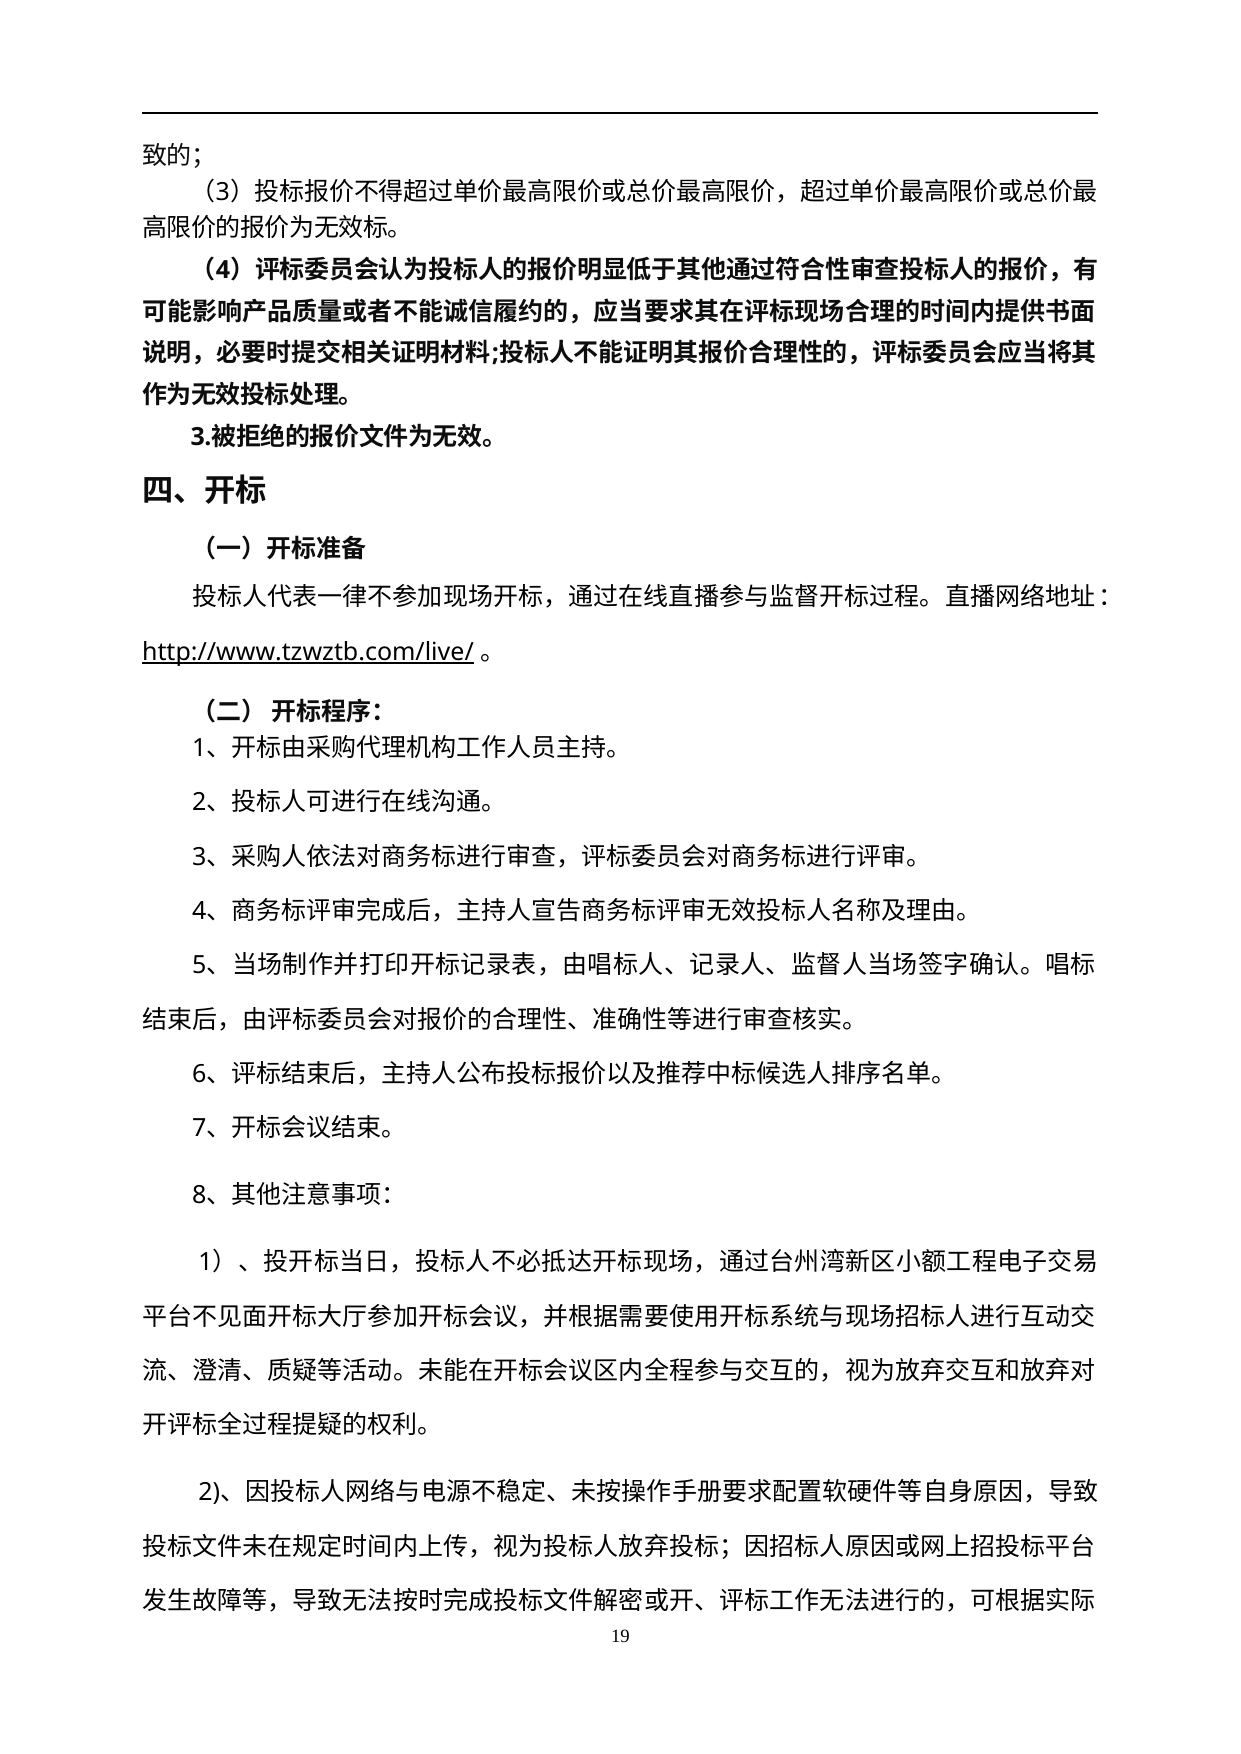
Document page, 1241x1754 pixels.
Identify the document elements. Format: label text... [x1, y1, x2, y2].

text 投标人代表一律不参加现场开标，通过在线直播参与监督开标过程。直播网络地址：http://www.tzwztb.com/live/ 。 [142, 577, 1098, 667]
text 7、开标会议结束。 [142, 1108, 1098, 1144]
text 6、评标结束后，主持人公布投标报价以及推荐中标候选人排序名单。 [142, 1053, 1098, 1090]
text （4）评标委员会认为投标人的报价明显低于其他通过符合性审查投标人的报价，有可能影响产品质量或者不能诚信履约的，应当要求其在评标现场合理的时间内提供书面说明，必要时提交相关证明材料;投标人不能证明其报价合理性的，评标委员会应当将其作为无效投标处理。 [142, 244, 1098, 411]
text 1）、投开标当日，投标人不必抵达开标现场，通过台州湾新区小额工程电子交易平台不见面开标大厅参加开标会议，并根据需要使用开标系统与现场招标人进行互动交流、澄清、质疑等活动。未能在开标会议区内全程参与交互的，视为放弃交互和放弃对开评标全过程提疑的权利。 [142, 1242, 1098, 1441]
text （二） 开标程序： [142, 686, 1098, 727]
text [142, 130, 1098, 172]
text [142, 1472, 1098, 1617]
text 3.被拒绝的报价文件为无效。 [142, 411, 1098, 452]
text （一）开标准备 [142, 523, 1098, 564]
text 2、投标人可进行在线沟通。 [142, 782, 1098, 818]
text （3）投标报价不得超过单价最高限价或总价最高限价，超过单价最高限价或总价最高限价的报价为无效标。 [142, 172, 1098, 244]
text 四、开标 [142, 465, 1098, 510]
text 1、开标由采购代理机构工作人员主持。 [142, 727, 1098, 763]
text 8、其他注意事项： [142, 1175, 1098, 1211]
text 5、当场制作并打印开标记录表，由唱标人、记录人、监督人当场签字确认。唱标结束后，由评标委员会对报价的合理性、准确性等进行审查核实。 [142, 945, 1098, 1035]
text 3、采购人依法对商务标进行审查，评标委员会对商务标进行评审。 [142, 836, 1098, 872]
text 4、商务标评审完成后，主持人宣告商务标评审无效投标人名称及理由。 [142, 890, 1098, 927]
